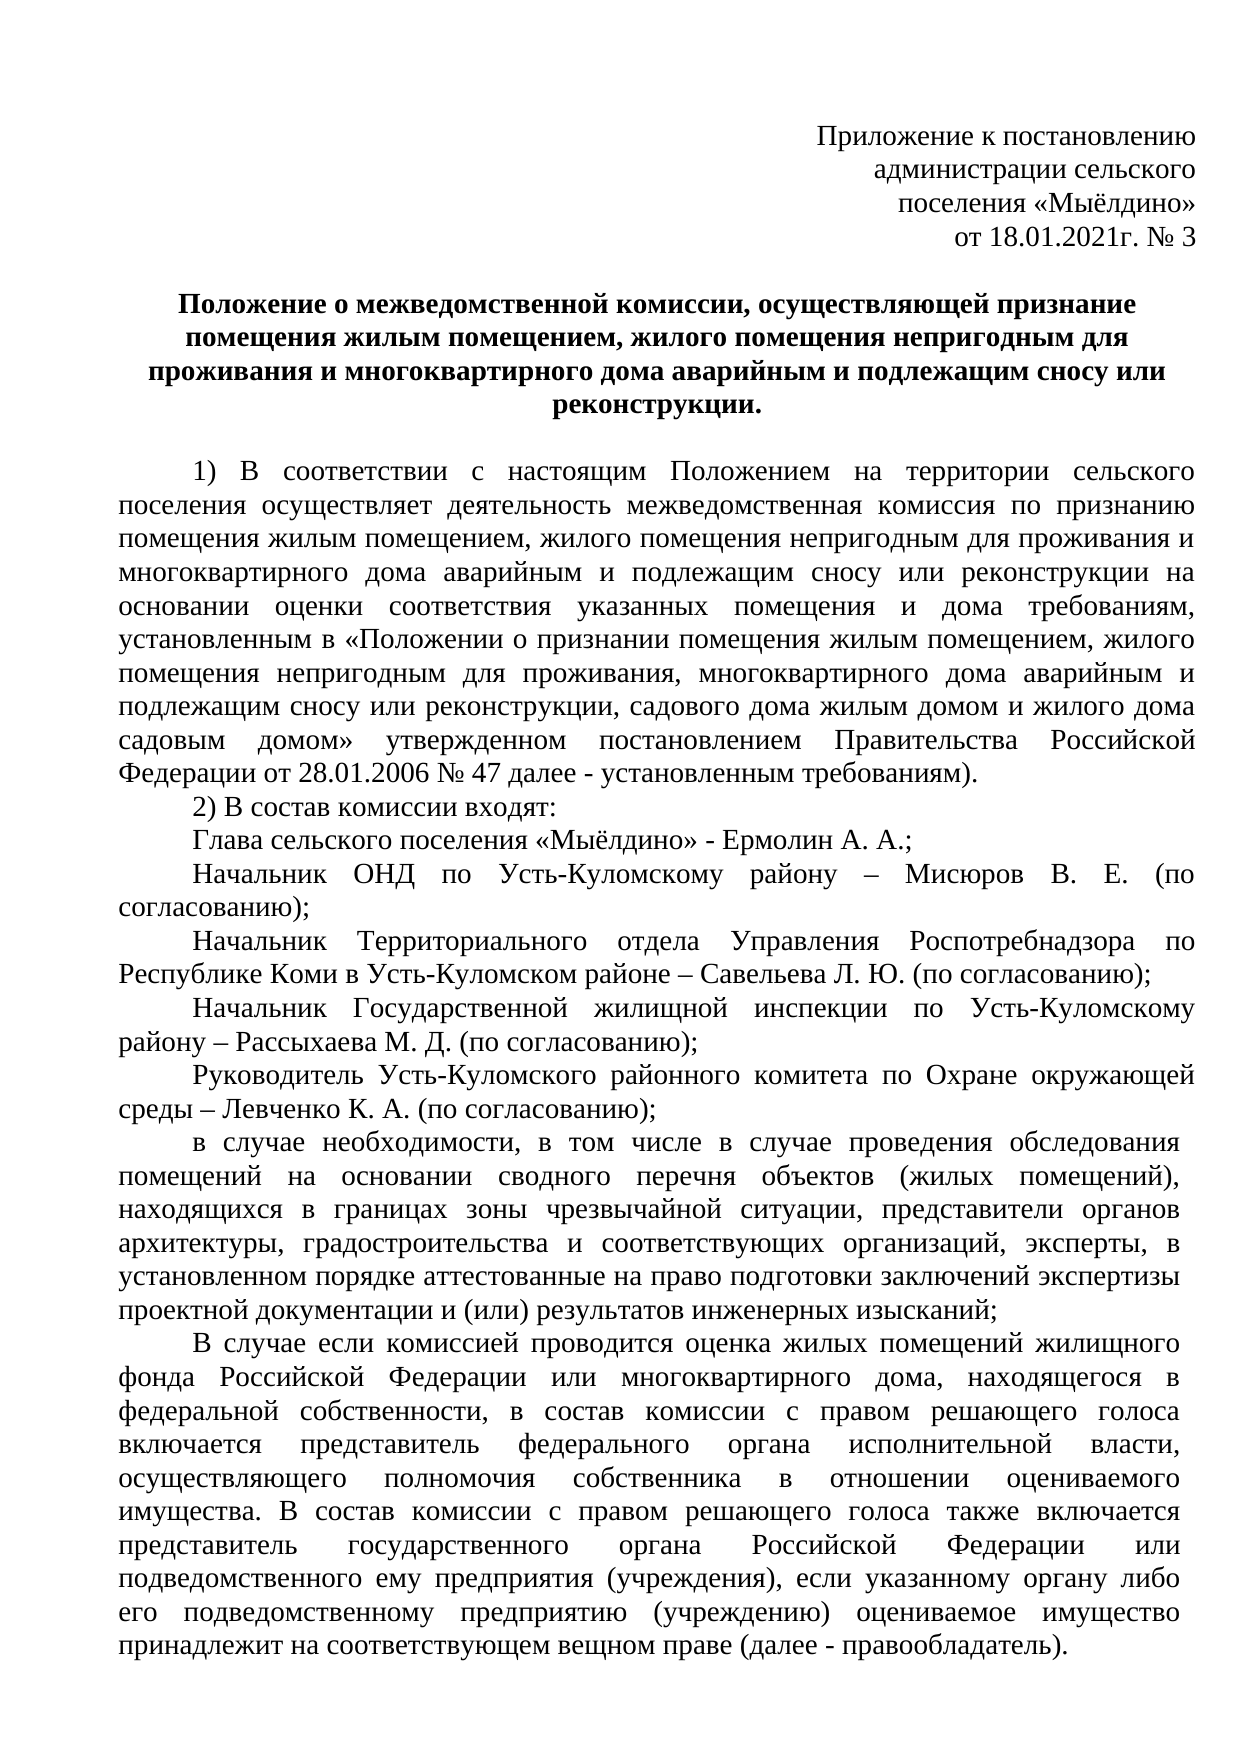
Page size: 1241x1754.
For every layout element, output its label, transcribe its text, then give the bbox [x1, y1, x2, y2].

text администрации сельского [148, 152, 1196, 185]
text поселения «Мыёлдино» [118, 185, 1196, 219]
text Приложение к постановлению [148, 118, 1196, 152]
text 2) В состав комиссии входят: [118, 789, 1196, 822]
text Глава сельского поселения «Мыёлдино» - Ермолин А. А.; [118, 822, 1196, 856]
text Положение о межведомственной комиссии, осуществляющей признание помещения жилым помещением, жилого помещения непригодным для проживания и многоквартирного дома аварийным и подлежащим сносу или реконструкции. [118, 286, 1196, 420]
text Начальник ОНД по Усть-Куломскому району – Мисюров В. Е. (по согласованию); [118, 856, 1196, 923]
text 1) В соответствии с настоящим Положением на территории сельского поселения осуществляет деятельность межведомственная комиссия по признанию помещения жилым помещением, жилого помещения непригодным для проживания и многоквартирного дома аварийным и подлежащим сносу или реконструкции на основании оценки соответствия указанных помещения и дома требованиям, установленным в «Положении о признании помещения жилым помещением, жилого помещения непригодным для проживания, многоквартирного дома аварийным и подлежащим сносу или реконструкции, садового дома жилым домом и жилого дома садовым домом» утвержденном постановлением Правительства Российской Федерации от 28.01.2006 № 47 далее - установленным требованиям). [118, 453, 1196, 789]
text Руководитель Усть-Куломского районного комитета по Охране окружающей среды – Левченко К. А. (по согласованию); [118, 1057, 1196, 1124]
text В случае если комиссией проводится оценка жилых помещений жилищного фонда Российской Федерации или многоквартирного дома, находящегося в федеральной собственности, в состав комиссии с правом решающего голоса включается представитель федерального органа исполнительной власти, осуществляющего полномочия собственника в отношении оцениваемого имущества. В состав комиссии с правом решающего голоса также включается представитель государственного органа Российской Федерации или подведомственного ему предприятия (учреждения), если указанному органу либо его подведомственному предприятию (учреждению) оцениваемое имущество принадлежит на соответствующем вещном праве (далее - правообладатель). [118, 1326, 1181, 1661]
text Начальник Государственной жилищной инспекции по Усть-Куломскому району – Рассыхаева М. Д. (по согласованию); [118, 990, 1196, 1057]
text Начальник Территориального отдела Управления Роспотребнадзора по Республике Коми в Усть-Куломском районе – Савельева Л. Ю. (по согласованию); [118, 923, 1196, 990]
text в случае необходимости, в том числе в случае проведения обследования помещений на основании сводного перечня объектов (жилых помещений), находящихся в границах зоны чрезвычайной ситуации, представители органов архитектуры, градостроительства и соответствующих организаций, эксперты, в установленном порядке аттестованные на право подготовки заключений экспертизы проектной документации и (или) результатов инженерных изысканий; [118, 1124, 1181, 1326]
text от 18.01.2021г. № 3 [118, 219, 1196, 252]
